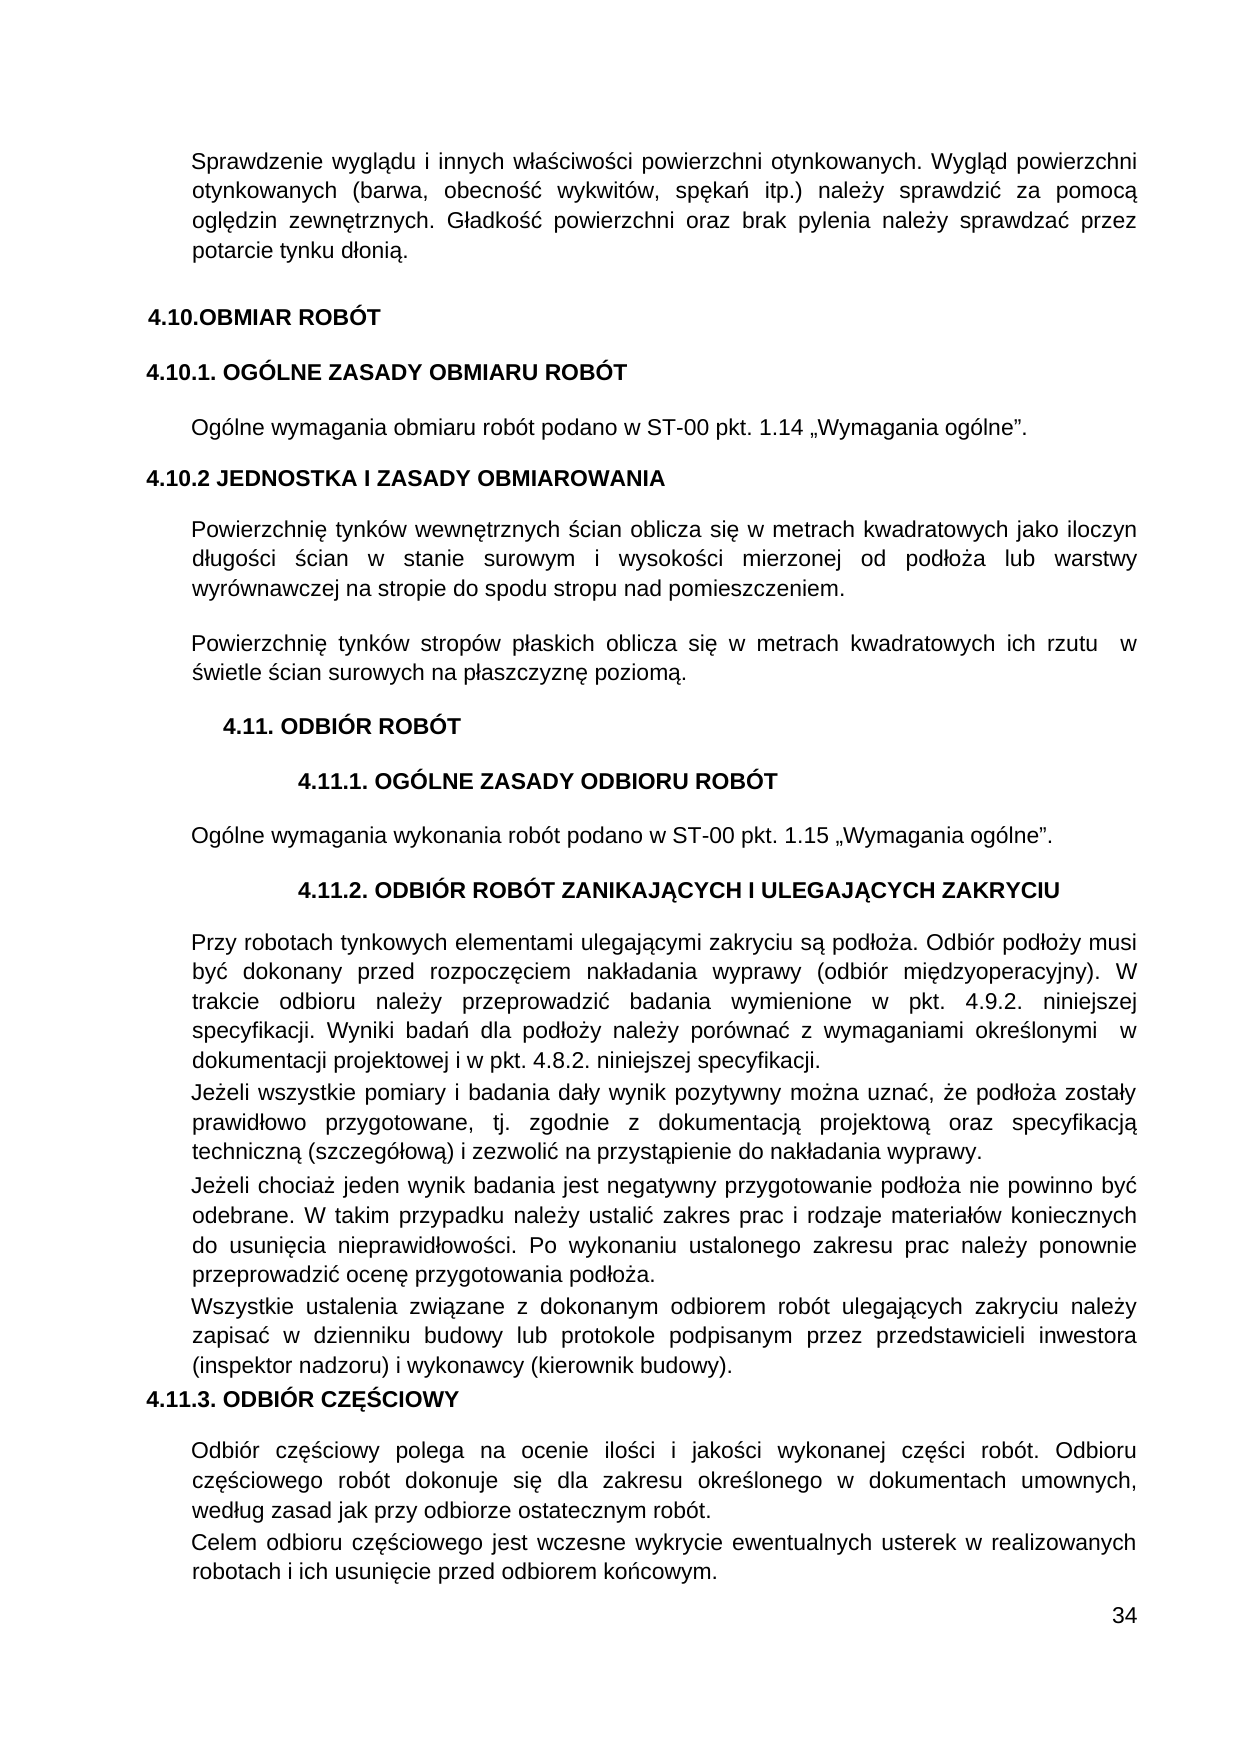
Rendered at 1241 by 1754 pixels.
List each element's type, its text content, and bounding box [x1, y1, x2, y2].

text 4.10.1. OGÓLNE ZASADY OBMIARU ROBÓT [146, 359, 1138, 385]
text Celem odbioru częściowego jest wczesne wykrycie ewentualnych usterek w realizowanych robotach i ich usunięcie przed odbiorem końcowym. [191, 1528, 1138, 1584]
text Ogólne wymagania obmiaru robót podano w ST-00 pkt. 1.14 „Wymagania ogólne”. [191, 413, 1138, 440]
text Wszystkie ustalenia związane z dokonanym odbiorem robót ulegających zakryciu należy zapisać w dzienniku budowy lub protokole podpisanym przez przedstawicieli inwestora (inspektor nadzoru) i wykonawcy (kierownik budowy). [191, 1293, 1138, 1378]
text 4.11.3. ODBIÓR CZĘŚCIOWY [146, 1386, 1138, 1412]
list OGÓLNE ZASADY ODBIORU ROBÓT [298, 768, 1138, 794]
text Jeżeli wszystkie pomiary i badania dały wynik pozytywny można uznać, że podłoża zostały prawidłowo przygotowane, tj. zgodnie z dokumentacją projektową oraz specyfikacją techniczną (szczegółową) i zezwolić na przystąpienie do nakładania wyprawy. [191, 1079, 1138, 1165]
text Powierzchnię tynków wewnętrznych ścian oblicza się w metrach kwadratowych jako iloczyn długości ścian w stanie surowym i wysokości mierzonej od podłoża lub warstwy wyrównawczej na stropie do spodu stropu nad pomieszczeniem. [191, 516, 1138, 601]
text Ogólne wymagania wykonania robót podano w ST-00 pkt. 1.15 „Wymagania ogólne”. [191, 822, 1138, 849]
text Odbiór częściowy polega na ocenie ilości i jakości wykonanej części robót. Odbioru częściowego robót dokonuje się dla zakresu określonego w dokumentach umownych, według zasad jak przy odbiorze ostatecznym robót. [191, 1437, 1138, 1523]
list ODBIÓR ROBÓT ZANIKAJĄCYCH I ULEGAJĄCYCH ZAKRYCIU [298, 877, 1138, 904]
text Sprawdzenie wyglądu i innych właściwości powierzchni otynkowanych. Wygląd powierzchni otynkowanych (barwa, obecność wykwitów, spękań itp.) należy sprawdzić za pomocą oględzin zewnętrznych. Gładkość powierzchni oraz brak pylenia należy sprawdzać przez potarcie tynku dłonią. [191, 148, 1138, 263]
text 4.10.2 JEDNOSTKA I ZASADY OBMIAROWANIA [146, 464, 1138, 491]
list ODBIÓR ROBÓT [223, 713, 1138, 739]
text Powierzchnię tynków stropów płaskich oblicza się w metrach kwadratowych ich rzutu w świetle ścian surowych na płaszczyznę poziomą. [191, 630, 1138, 686]
text Przy robotach tynkowych elementami ulegającymi zakryciu są podłoża. Odbiór podłoży musi być dokonany przed rozpoczęciem nakładania wyprawy (odbiór międzyoperacyjny). W trakcie odbioru należy przeprowadzić badania wymienione w pkt. 4.9.2. niniejszej specyfikacji. Wyniki badań dla podłoży należy porównać z wymaganiami określonymi w dokumentacji projektowej i w pkt. 4.8.2. niniejszej specyfikacji. [191, 928, 1138, 1073]
text Jeżeli chociaż jeden wynik badania jest negatywny przygotowanie podłoża nie powinno być odebrane. W takim przypadku należy ustalić zakres prac i rodzaje materiałów koniecznych do usunięcia nieprawidłowości. Po wykonaniu ustalonego zakresu prac należy ponownie przeprowadzić ocenę przygotowania podłoża. [191, 1172, 1138, 1288]
list 10.OBMIAR ROBÓT [148, 304, 1138, 330]
